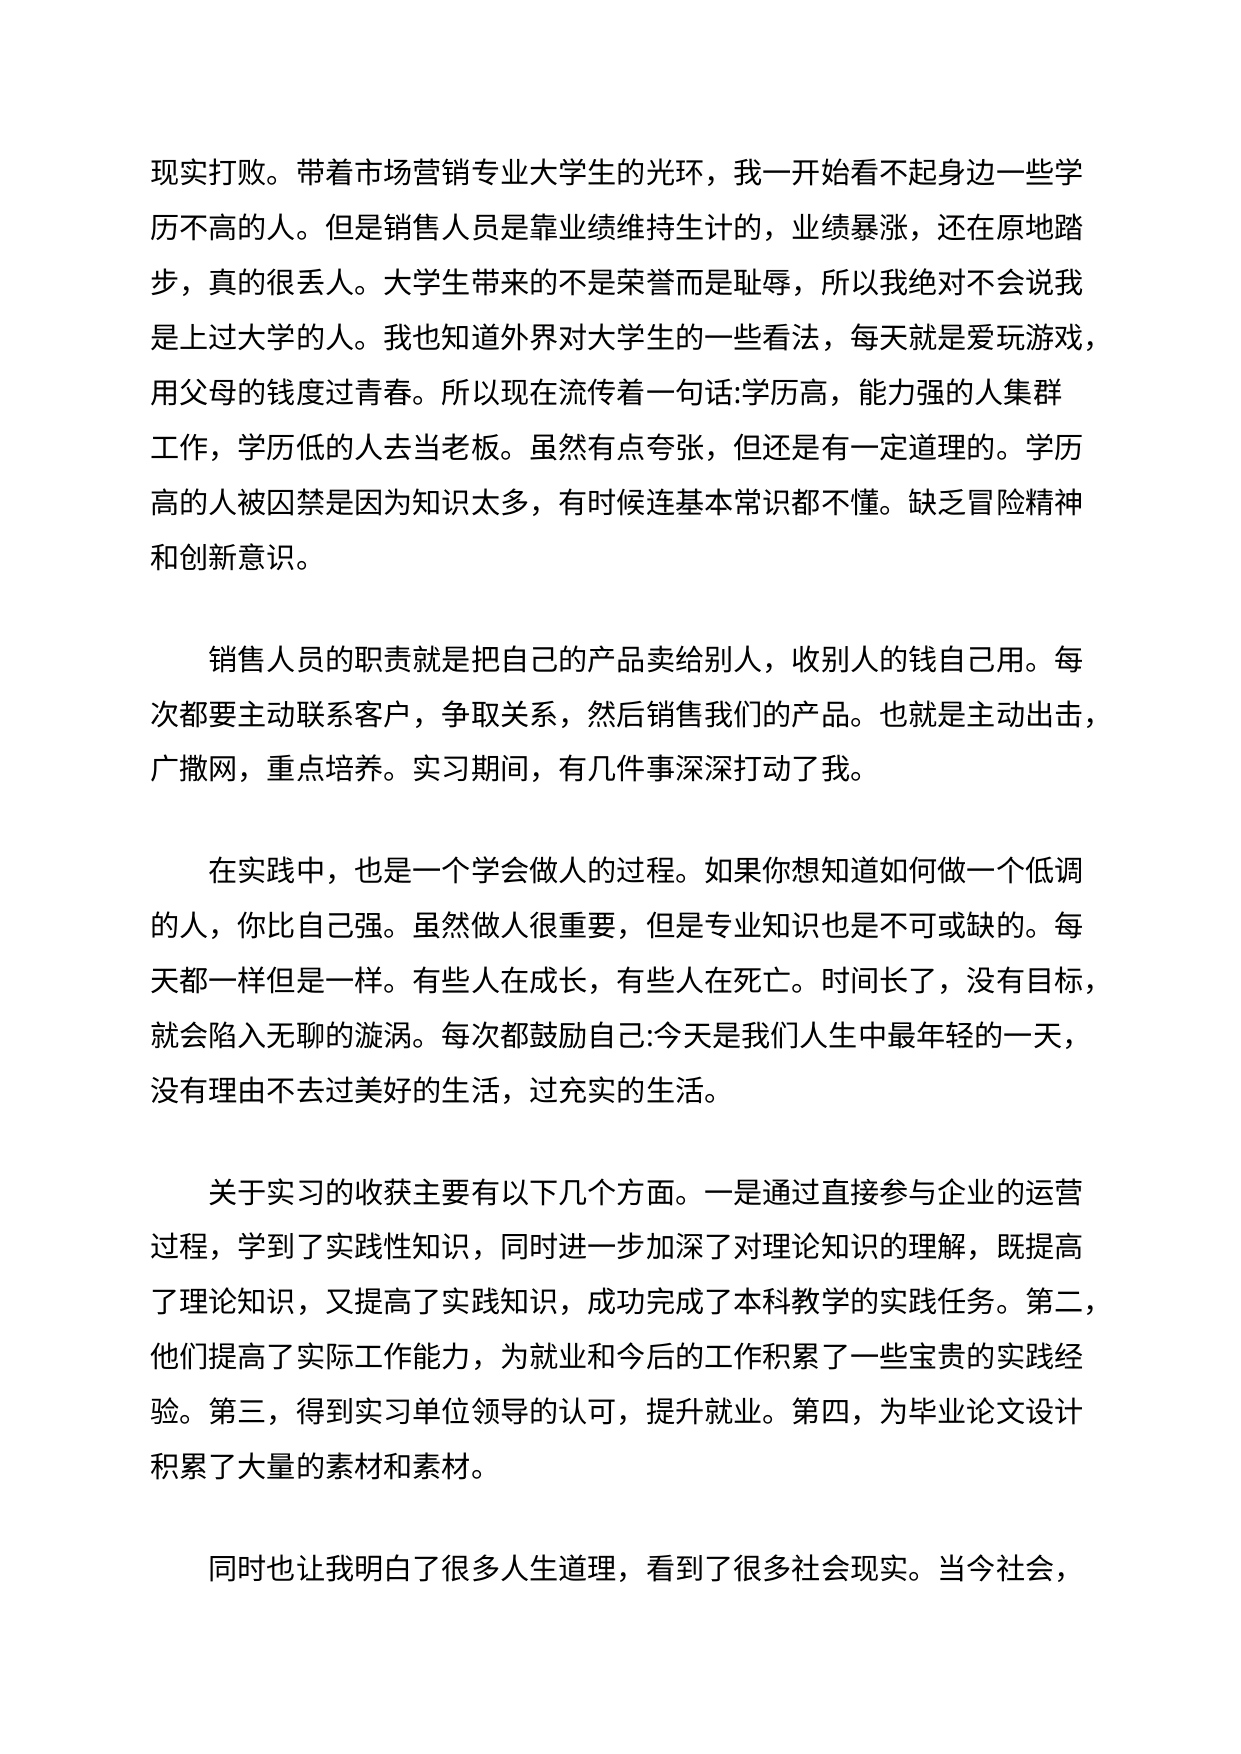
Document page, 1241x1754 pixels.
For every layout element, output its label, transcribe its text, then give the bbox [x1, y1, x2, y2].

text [150, 150, 1090, 577]
text 关于实习的收获主要有以下几个方面。一是通过直接参与企业的运营过程，学到了实践性知识，同时进一步加深了对理论知识的理解，既提高了理论知识，又提高了实践知识，成功完成了本科教学的实践任务。第二，他们提高了实际工作能力，为就业和今后的工作积累了一些宝贵的实践经验。第三，得到实习单位领导的认可，提升就业。第四，为毕业论文设计积累了大量的素材和素材。 [150, 1169, 1090, 1486]
text 在实践中，也是一个学会做人的过程。如果你想知道如何做一个低调的人，你比自己强。虽然做人很重要，但是专业知识也是不可或缺的。每天都一样但是一样。有些人在成长，有些人在死亡。时间长了，没有目标，就会陷入无聊的漩涡。每次都鼓励自己:今天是我们人生中最年轻的一天，没有理由不去过美好的生活，过充实的生活。 [150, 848, 1090, 1110]
text 销售人员的职责就是把自己的产品卖给别人，收别人的钱自己用。每次都要主动联系客户，争取关系，然后销售我们的产品。也就是主动出击，广撒网，重点培养。实习期间，有几件事深深打动了我。 [150, 636, 1090, 788]
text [150, 1545, 1090, 1588]
